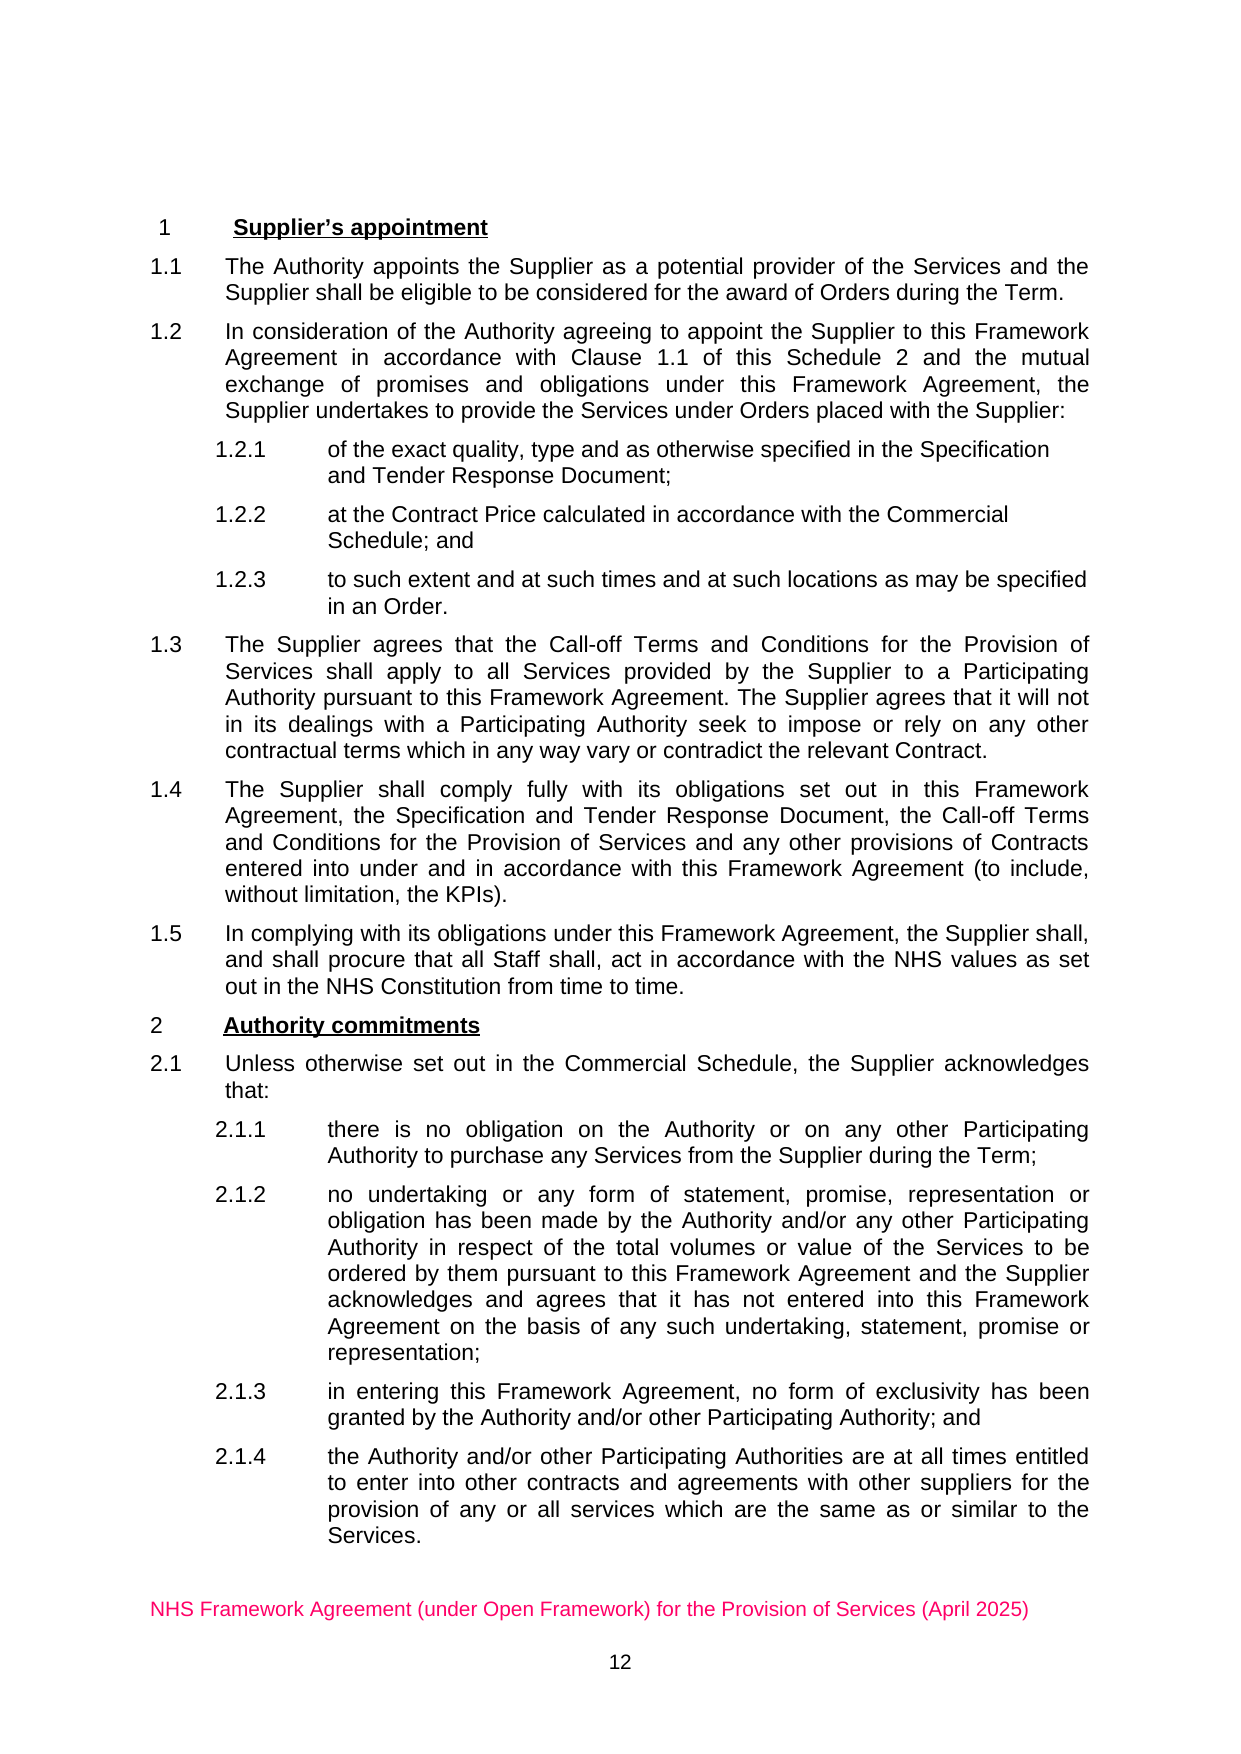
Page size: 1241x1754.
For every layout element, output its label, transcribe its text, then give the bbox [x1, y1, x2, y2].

subtitle there is no obligation on the Authority or on any other Participating Authority to purchase any Services from the Supplier during the Term; [215, 1116, 1090, 1168]
subtitle the Authority and/or other Participating Authorities are at all times entitled to enter into other contracts and agreements with other suppliers for the provision of any or all services which are the same as or similar to the Services. [215, 1443, 1090, 1548]
subtitle no undertaking or any form of statement, promise, representation or obligation has been made by the Authority and/or any other Participating Authority in respect of the total volumes or value of the Services to be ordered by them pursuant to this Framework Agreement and the Supplier acknowledges and agrees that it has not entered into this Framework Agreement on the basis of any such undertaking, statement, promise or representation; [215, 1181, 1090, 1365]
subtitle at the Contract Price calculated in accordance with the Commercial Schedule; and [215, 501, 1090, 554]
subtitle In consideration of the Authority agreeing to appoint the Supplier to this Framework Agreement in accordance with Clause 1.1 of this Schedule 2 and the mutual exchange of promises and obligations under this Framework Agreement, the Supplier undertakes to provide the Services under Orders placed with the Supplier: [150, 318, 1090, 423]
subtitle Unless otherwise set out in the Commercial Schedule, the Supplier acknowledges that: [150, 1050, 1090, 1103]
subtitle Authority commitments [150, 1012, 1090, 1038]
subtitle to such extent and at such times and at such locations as may be specified in an Order. [215, 566, 1090, 619]
subtitle In complying with its obligations under this Framework Agreement, the Supplier shall, and shall procure that all Staff shall, act in accordance with the NHS values as set out in the NHS Constitution from time to time. [150, 920, 1090, 999]
subtitle Supplier’s appointment [158, 214, 1090, 240]
subtitle of the exact quality, type and as otherwise specified in the Specification and Tender Response Document; [215, 436, 1090, 488]
subtitle The Supplier agrees that the Call-off Terms and Conditions for the Provision of Services shall apply to all Services provided by the Supplier to a Participating Authority pursuant to this Framework Agreement. The Supplier agrees that it will not in its dealings with a Participating Authority seek to impose or rely on any other contractual terms which in any way vary or contradict the relevant Contract. [150, 631, 1090, 763]
subtitle The Supplier shall comply fully with its obligations set out in this Framework Agreement, the Specification and Tender Response Document, the Call-off Terms and Conditions for the Provision of Services and any other provisions of Contracts entered into under and in accordance with this Framework Agreement (to include, without limitation, the KPIs). [150, 776, 1090, 907]
subtitle in entering this Framework Agreement, no form of exclusivity has been granted by the Authority and/or other Participating Authority; and [215, 1378, 1090, 1431]
subtitle The Authority appoints the Supplier as a potential provider of the Services and the Supplier shall be eligible to be considered for the award of Orders during the Term. [150, 253, 1090, 305]
